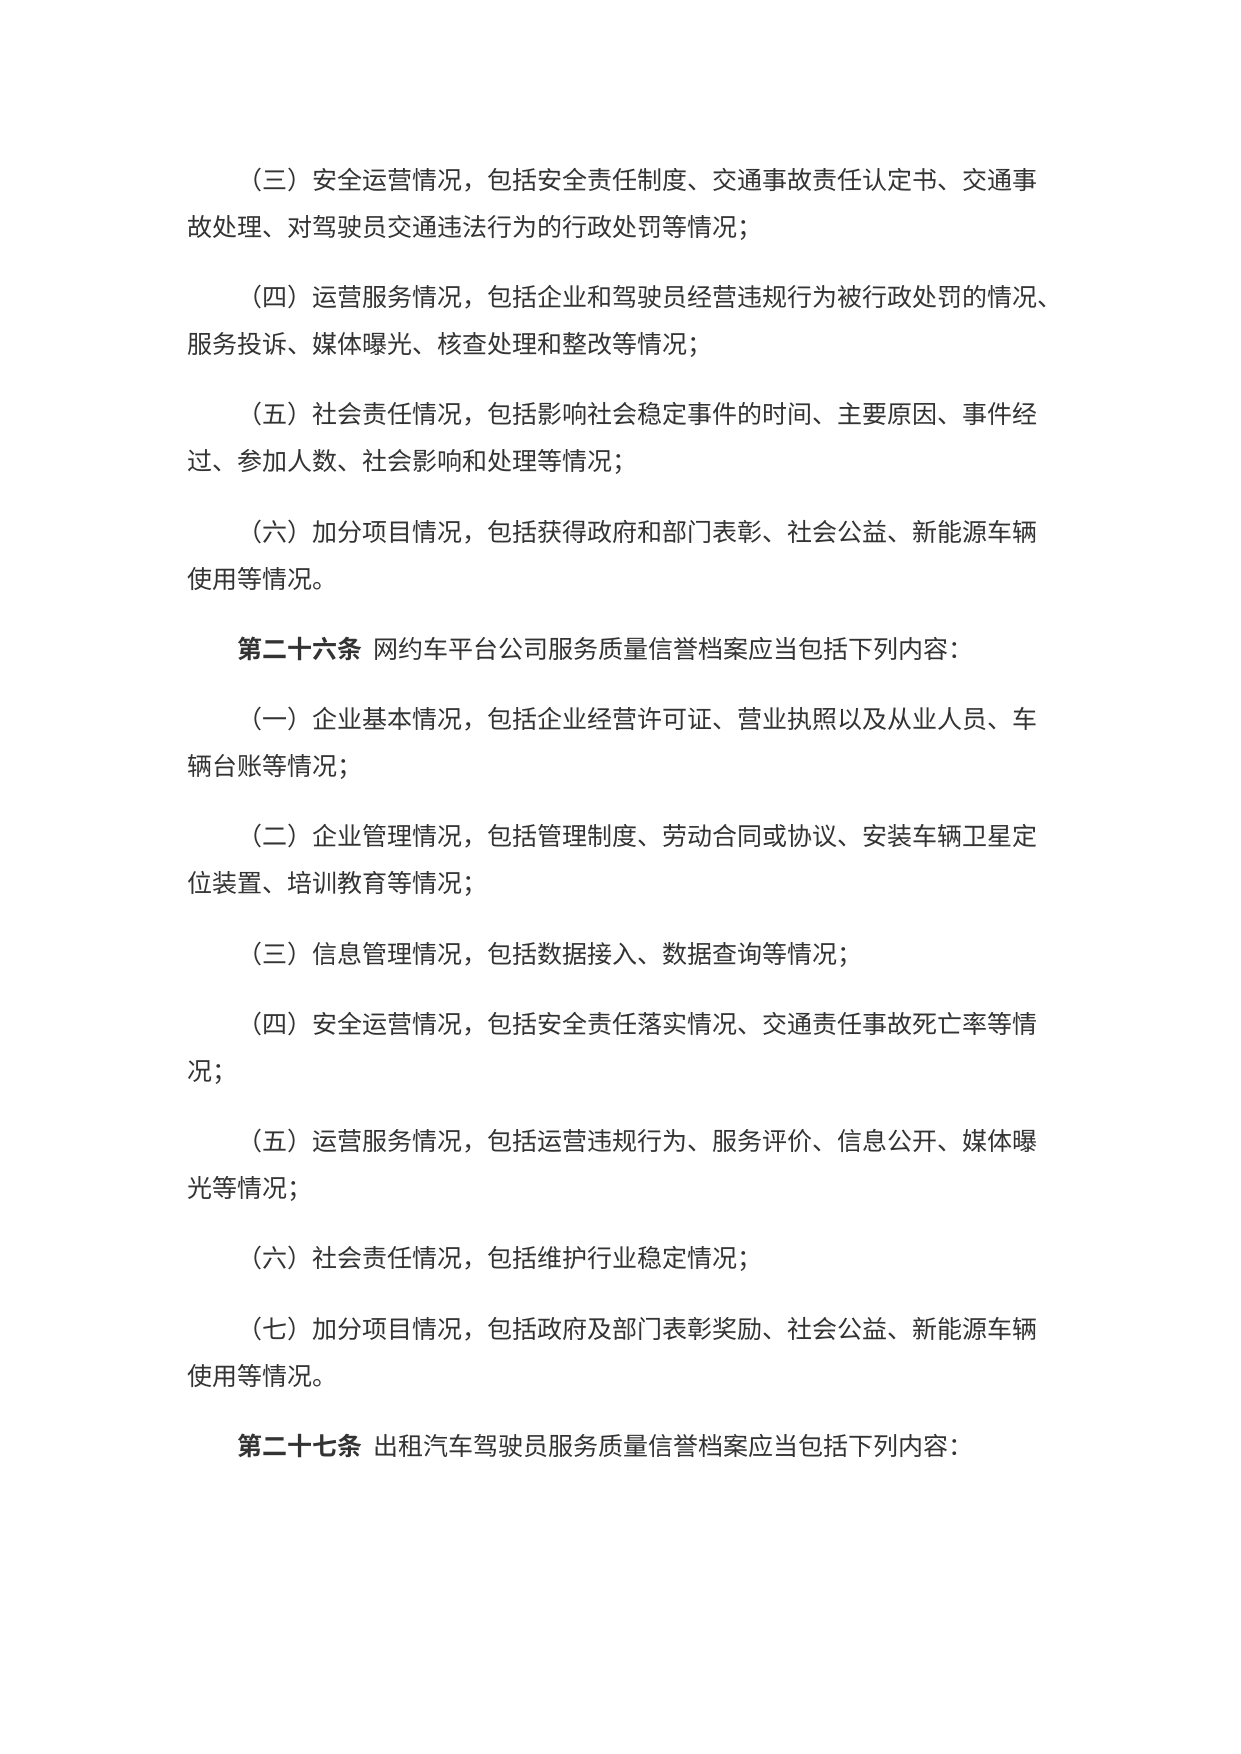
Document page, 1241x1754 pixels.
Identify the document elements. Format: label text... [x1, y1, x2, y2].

text （五）运营服务情况，包括运营违规行为、服务评价、信息公开、媒体曝光等情况； [187, 1111, 1053, 1205]
text 第二十七条 出租汽车驾驶员服务质量信誉档案应当包括下列内容： [187, 1416, 1053, 1462]
text （五）社会责任情况，包括影响社会稳定事件的时间、主要原因、事件经过、参加人数、社会影响和处理等情况； [187, 384, 1053, 478]
text （四）安全运营情况，包括安全责任落实情况、交通责任事故死亡率等情况； [187, 994, 1053, 1087]
text 第二十六条 网约车平台公司服务质量信誉档案应当包括下列内容： [187, 619, 1053, 666]
text （七）加分项目情况，包括政府及部门表彰奖励、社会公益、新能源车辆使用等情况。 [187, 1298, 1053, 1392]
text （六）社会责任情况，包括维护行业稳定情况； [187, 1228, 1053, 1275]
text （一）企业基本情况，包括企业经营许可证、营业执照以及从业人员、车辆台账等情况； [187, 689, 1053, 783]
text （六）加分项目情况，包括获得政府和部门表彰、社会公益、新能源车辆使用等情况。 [187, 502, 1053, 595]
text （二）企业管理情况，包括管理制度、劳动合同或协议、安装车辆卫星定位装置、培训教育等情况； [187, 806, 1053, 900]
text （四）运营服务情况，包括企业和驾驶员经营违规行为被行政处罚的情况、服务投诉、媒体曝光、核查处理和整改等情况； [187, 267, 1053, 361]
text （三）安全运营情况，包括安全责任制度、交通事故责任认定书、交通事故处理、对驾驶员交通违法行为的行政处罚等情况； [187, 150, 1053, 244]
text （三）信息管理情况，包括数据接入、数据查询等情况； [187, 923, 1053, 970]
